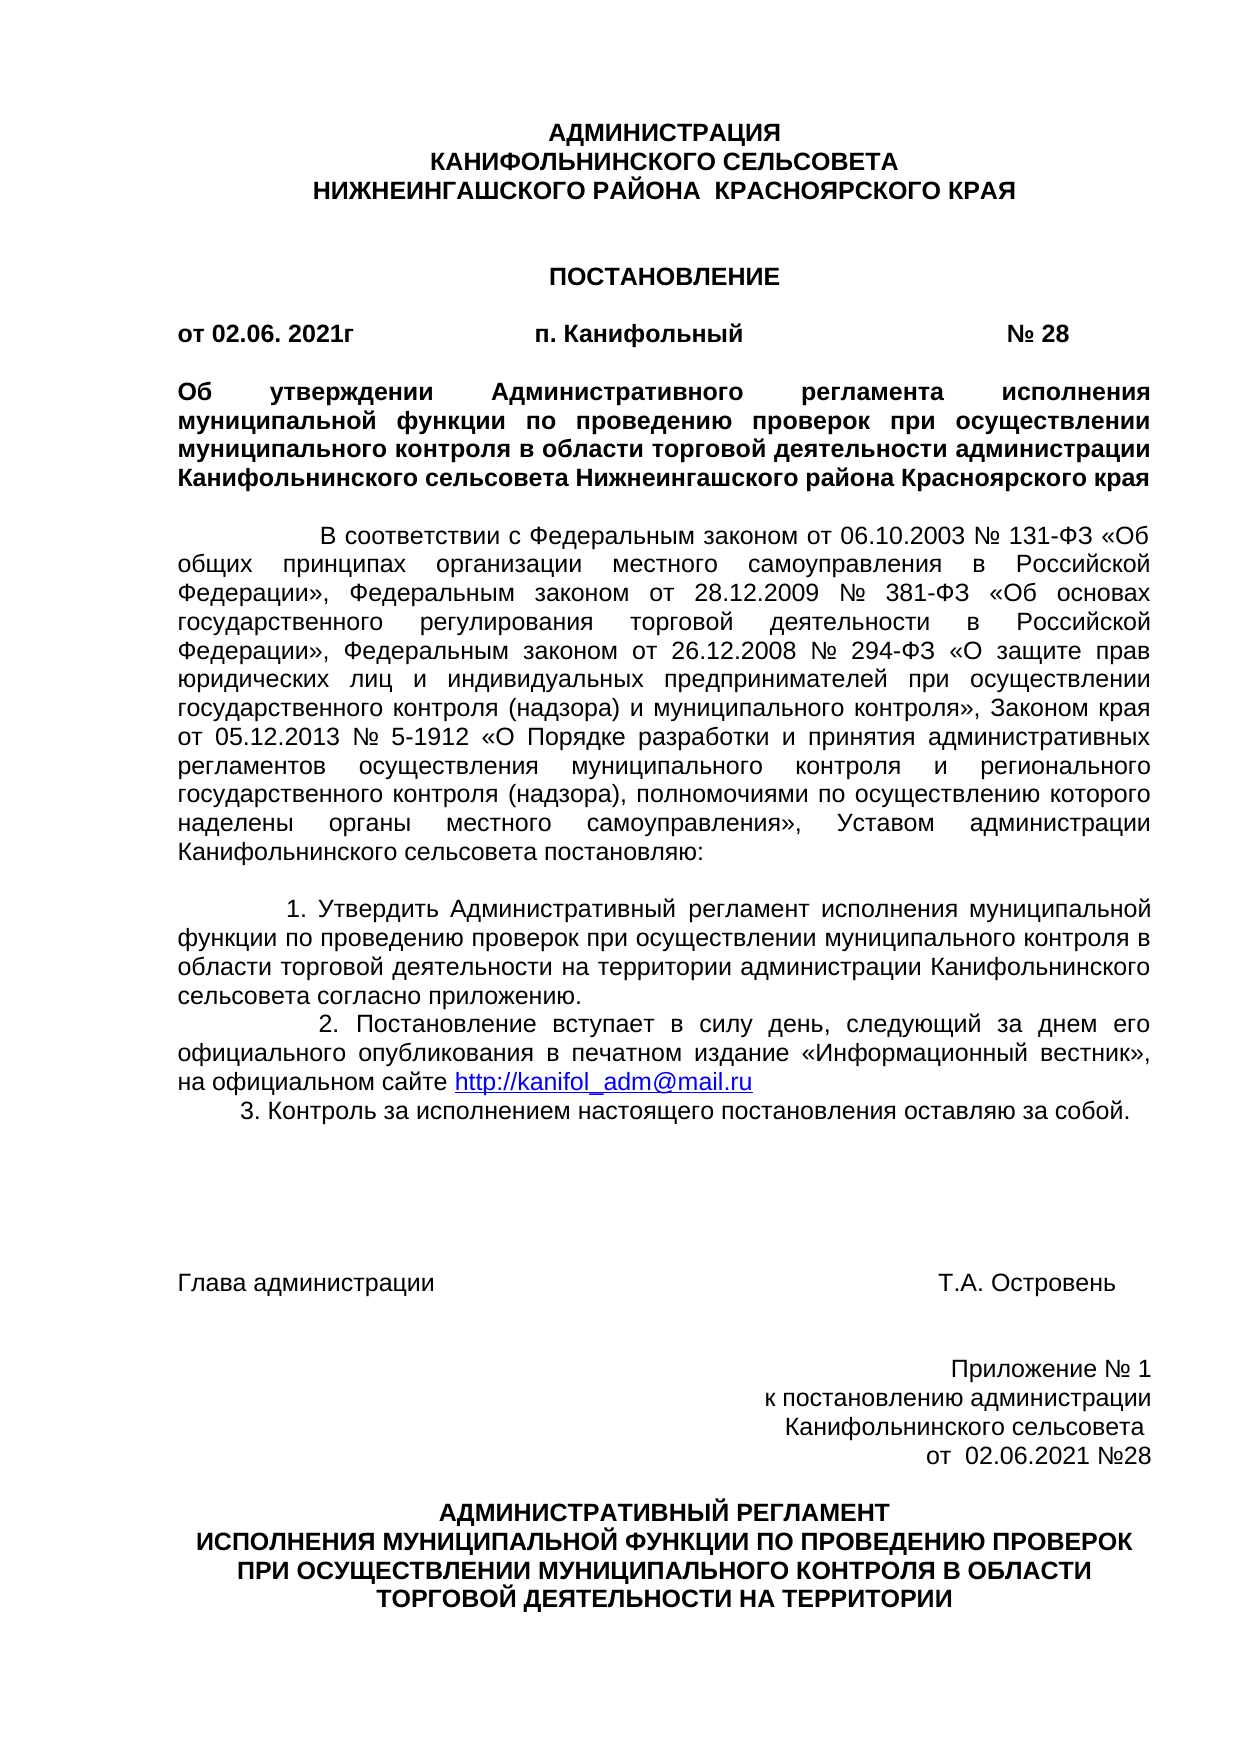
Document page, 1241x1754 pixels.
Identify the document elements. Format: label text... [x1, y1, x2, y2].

text АДМИНИСТРАТИВНЫЙ РЕГЛАМЕНТ [177, 1498, 1152, 1527]
text от 02.06. 2021г п. Канифольный № 28 [177, 319, 1152, 348]
text ПОСТАНОВЛЕНИЕ [177, 262, 1152, 291]
text 2. Постановление вступает в силу день, следующий за днем его официального опубликования в печатном издание «Информационный вестник», на официальном сайте http://kanifol_adm@mail.ru [177, 1009, 1152, 1096]
text ИСПОЛНЕНИЯ МУНИЦИПАЛЬНОЙ ФУНКЦИИ ПО ПРОВЕДЕНИЮ ПРОВЕРОК ПРИ ОСУЩЕСТВЛЕНИИ МУНИЦИПАЛЬНОГО КОНТРОЛЯ В ОБЛАСТИ ТОРГОВОЙ ДЕЯТЕЛЬНОСТИ НА ТЕРРИТОРИИ [177, 1527, 1152, 1613]
text к постановлению администрации [177, 1383, 1152, 1412]
text 3. Контроль за исполнением настоящего постановления оставляю за собой. [177, 1096, 1152, 1124]
text 1. Утвердить Административный регламент исполнения муниципальной функции по проведению проверок при осуществлении муниципального контроля в области торговой деятельности на территории администрации Канифольнинского сельсовета согласно приложению. [177, 894, 1152, 1009]
text АДМИНИСТРАЦИЯ КАНИФОЛЬНИНСКОГО СЕЛЬСОВЕТА НИЖНЕИНГАШСКОГО РАЙОНА КРАСНОЯРСКОГО КРАЯ [177, 118, 1152, 204]
text Глава администрации Т.А. Островень [177, 1268, 1152, 1297]
text Об утверждении Административного регламента исполнения муниципальной функции по проведению проверок при осуществлении муниципального контроля в области торговой деятельности администрации Канифольнинского сельсовета Нижнеингашского района Красноярского края [177, 377, 1152, 492]
text Приложение № 1 [177, 1354, 1152, 1383]
text Канифольнинского сельсовета от 02.06.2021 №28 [177, 1412, 1152, 1469]
text В соответствии с Федеральным законом от 06.10.2003 № 131-ФЗ «Об общих принципах организации местного самоуправления в Российской Федерации», Федеральным законом от 28.12.2009 № 381-ФЗ «Об основах государственного регулирования торговой деятельности в Российской Федерации», Федеральным законом от 26.12.2008 № 294-ФЗ «О защите прав юридических лиц и индивидуальных предпринимателей при осуществлении государственного контроля (надзора) и муниципального контроля», Законом края от 05.12.2013 № 5-1912 «О Порядке разработки и принятия административных регламентов осуществления муниципального контроля и регионального государственного контроля (надзора), полномочиями по осуществлению которого наделены органы местного самоуправления», Уставом администрации Канифольнинского сельсовета постановляю: [177, 521, 1152, 866]
